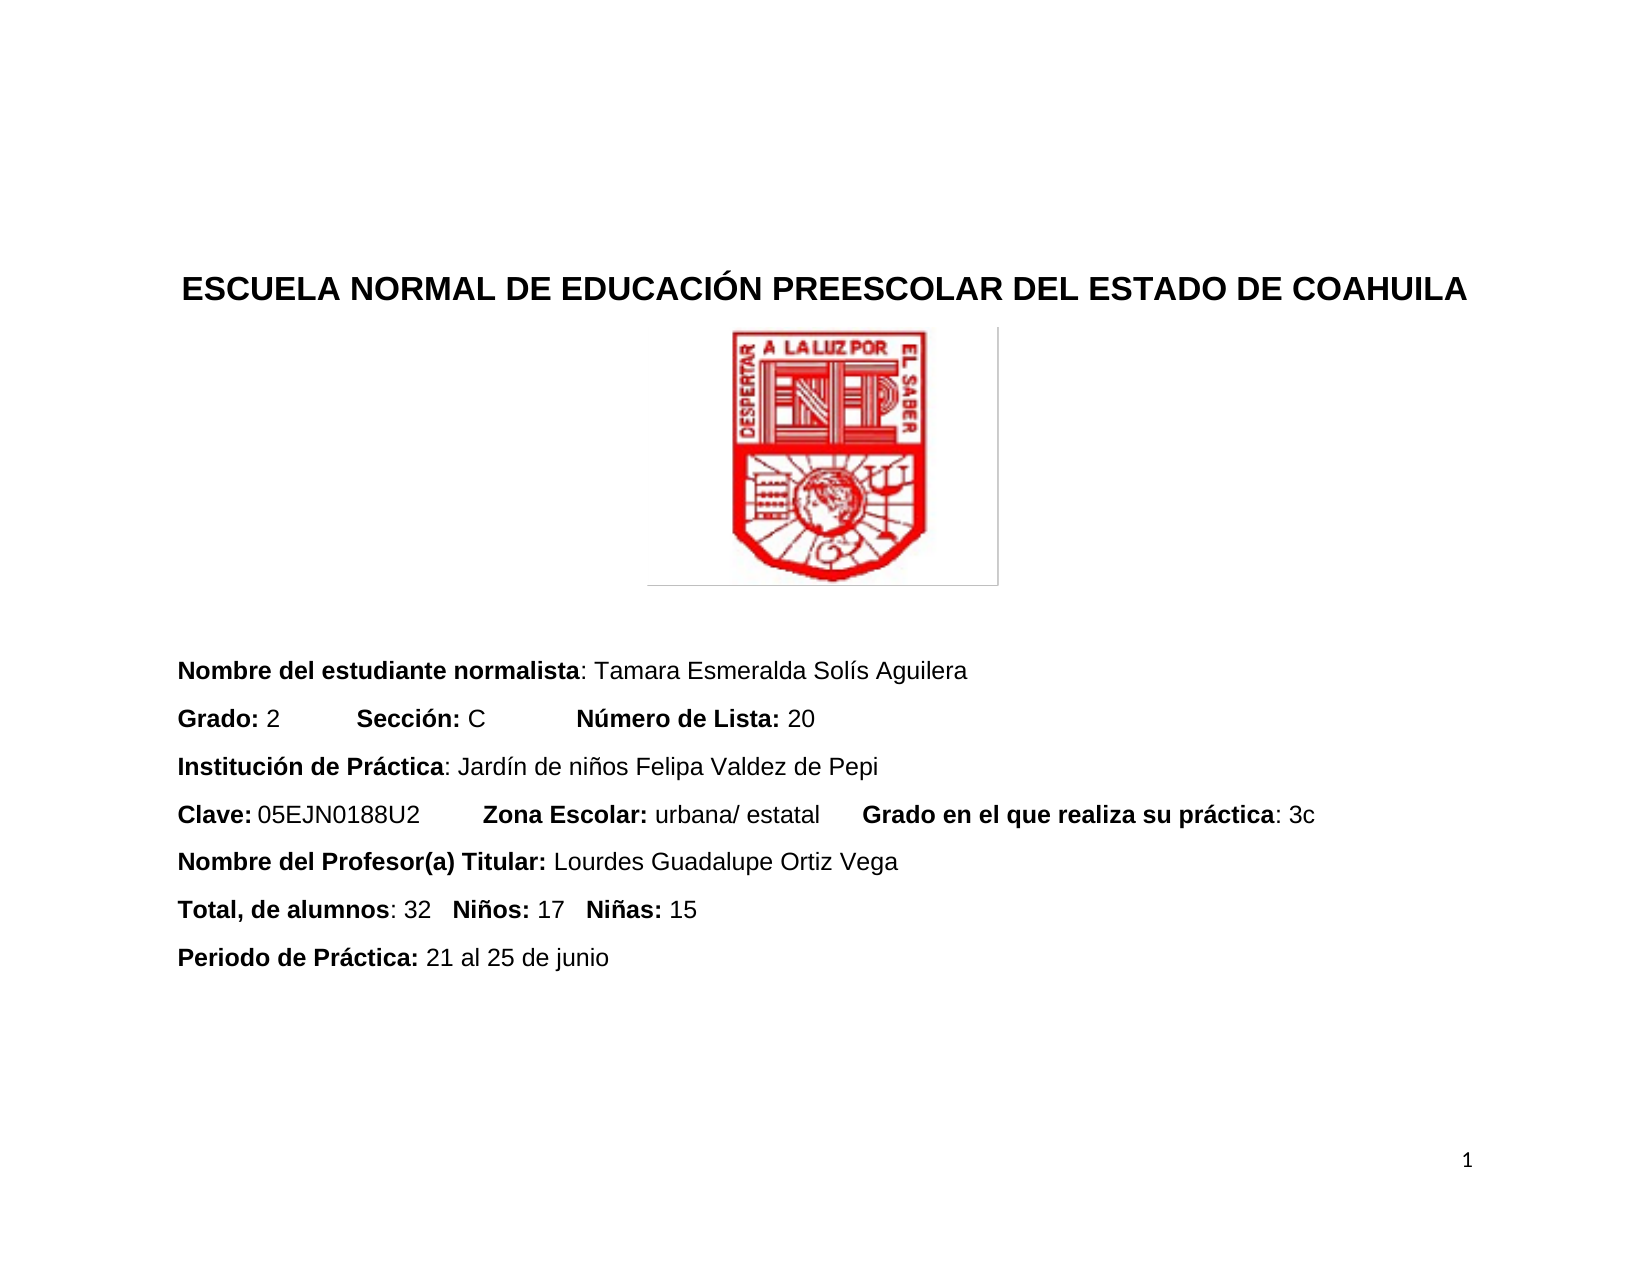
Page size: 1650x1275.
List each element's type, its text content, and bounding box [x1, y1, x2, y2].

text Total, de alumnos: 32 Niños: 17 Niñas: 15 [177, 895, 1473, 924]
text Periodo de Práctica: 21 al 25 de junio [177, 943, 1473, 971]
text Nombre del estudiante normalista: Tamara Esmeralda Solís Aguilera [177, 656, 1473, 685]
text ESCUELA NORMAL DE EDUCACIÓN PREESCOLAR DEL ESTADO DE COAHUILA [177, 269, 1473, 308]
text Nombre del Profesor(a) Titular: Lourdes Guadalupe Ortiz Vega [177, 847, 1473, 876]
text Clave: 05EJN0188U2 Zona Escolar: urbana/ estatal Grado en el que realiza su práctica: 3c [177, 799, 1473, 828]
picture [647, 327, 1003, 590]
text Grado: 2 Sección: C Número de Lista: 20 [177, 704, 1473, 733]
text Institución de Práctica: Jardín de niños Felipa Valdez de Pepi [177, 752, 1473, 781]
